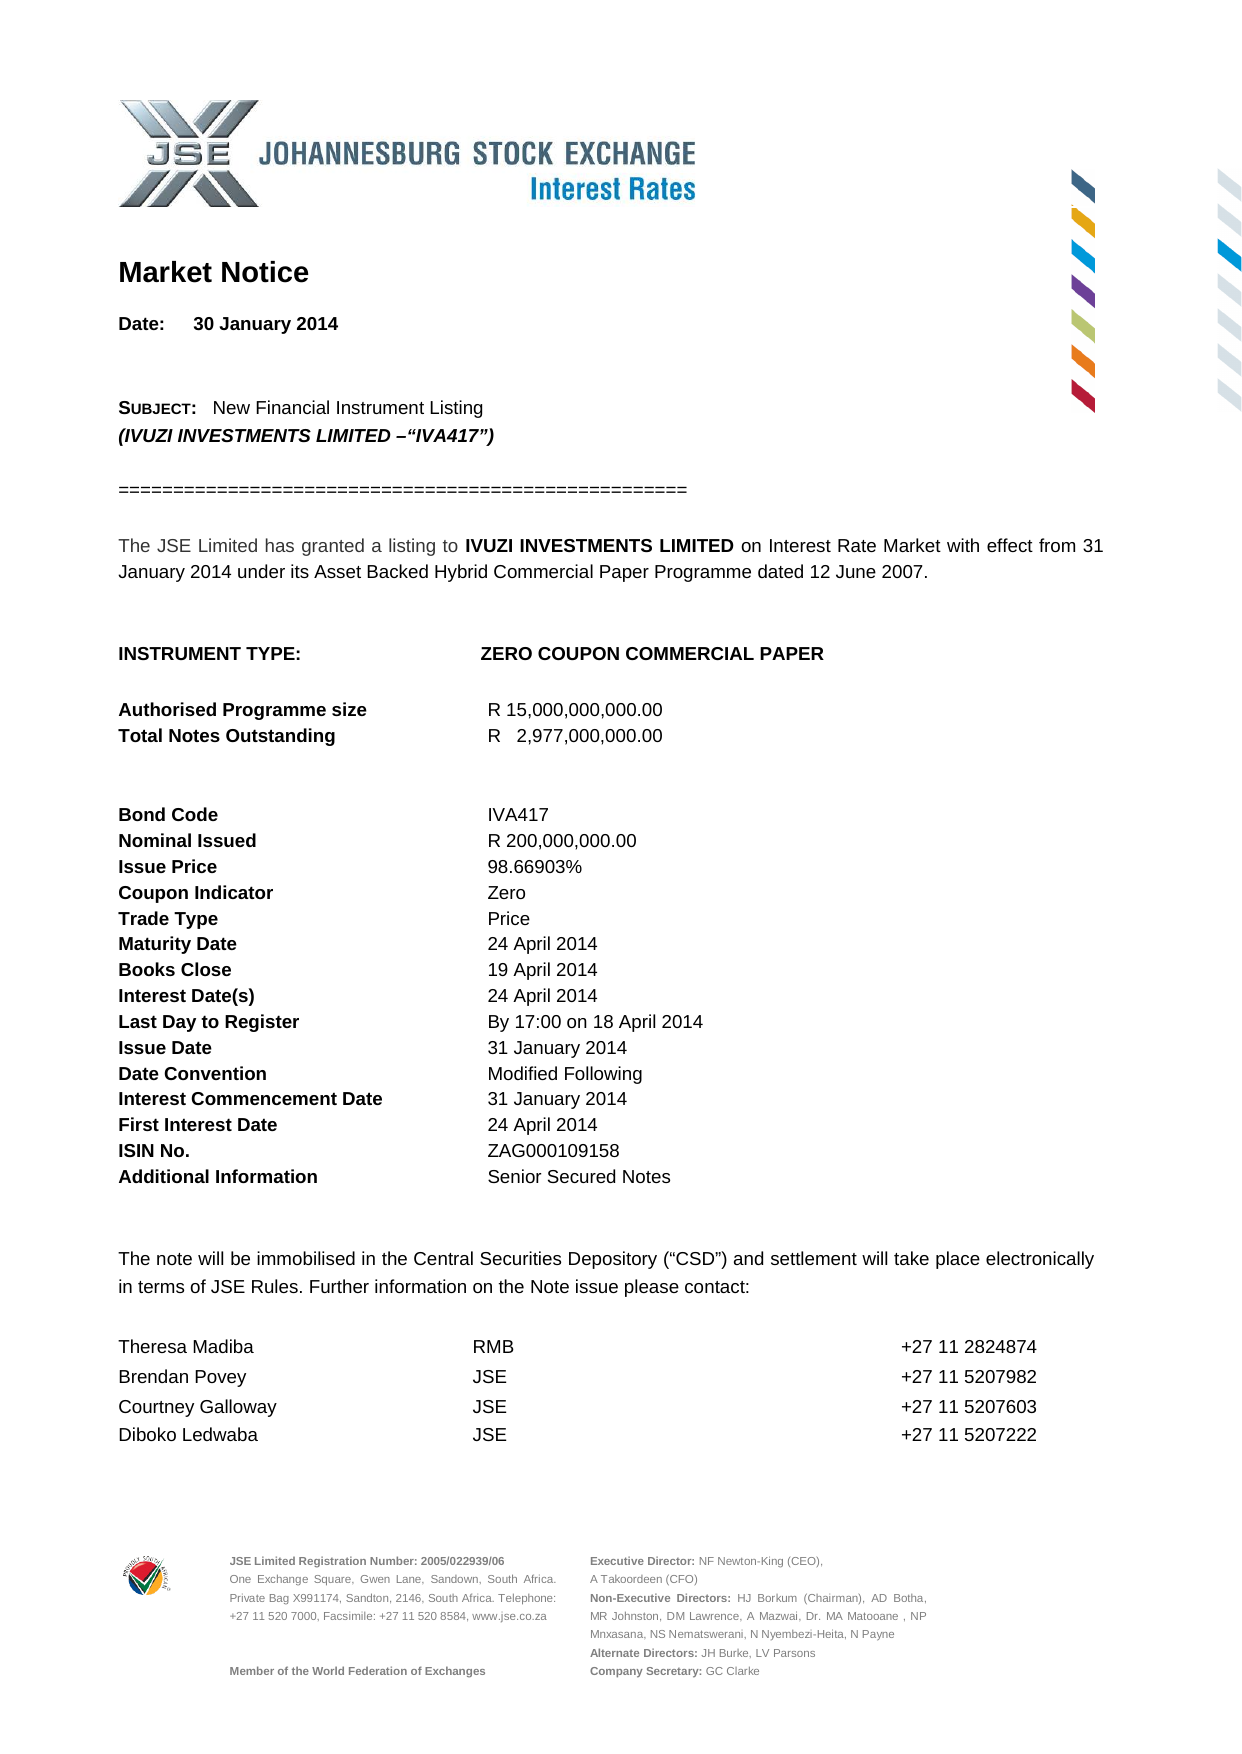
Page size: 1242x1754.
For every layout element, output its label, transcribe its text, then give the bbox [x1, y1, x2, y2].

text ==================================================== [118, 479, 1107, 500]
text Trade Type Price [118, 907, 1104, 929]
text (IVUZI INVESTMENTS LIMITED –“IVA417”) [118, 425, 1152, 446]
text Issue Date 31 January 2014 [118, 1037, 1104, 1058]
text Date: 30 January 2014 [118, 313, 1107, 334]
text Authorised Programme size R 15,000,000,000.00 [118, 698, 1104, 720]
picture [118, 100, 698, 207]
text Coupon Indicator Zero [118, 882, 1104, 903]
text Market Notice [118, 255, 1107, 289]
picture [1217, 254, 1242, 412]
text Courtney Galloway JSE +27 11 5207603 [118, 1396, 1104, 1417]
text Maturity Date 24 April 2014 [118, 933, 1104, 955]
text Interest Commencement Date 31 January 2014 [118, 1088, 1104, 1110]
text Additional Information Senior Secured Notes [118, 1166, 1104, 1187]
text Date Convention Modified Following [118, 1062, 1104, 1084]
text INSTRUMENT TYPE: ZERO COUPON COMMERCIAL PAPER [118, 642, 1105, 664]
picture [1217, 168, 1242, 256]
text Interest Date(s) 24 April 2014 [118, 985, 1104, 1006]
text The JSE Limited has granted a listing to IVUZI INVESTMENTS LIMITED on Interest Rate Market with effect from 31 January 2014 under its Asset Backed Hybrid Commercial Paper Programme dated 12 June 2007. [118, 535, 1104, 582]
text Books Close 19 April 2014 [118, 959, 1104, 981]
text Last Day to Register By 17:00 on 18 April 2014 [118, 1011, 1104, 1032]
text ISIN No. ZAG000109158 [118, 1140, 1104, 1161]
text Theresa Madiba RMB +27 11 2824874 [118, 1336, 1104, 1357]
text Bond Code IVA417 [118, 804, 1104, 826]
text Brendan Povey JSE +27 11 5207982 [118, 1366, 1104, 1387]
text Subject: New Financial Instrument Listing [118, 397, 1152, 418]
text Nominal Issued R 200,000,000.00 [118, 830, 1104, 851]
text Total Notes Outstanding R 2,977,000,000.00 [118, 724, 1161, 746]
text Issue Price 98.66903% [118, 856, 1104, 877]
text Diboko Ledwaba JSE +27 11 5207222 [118, 1424, 1104, 1446]
text First Interest Date 24 April 2014 [118, 1114, 1104, 1136]
text The note will be immobilised in the Central Securities Depository (“CSD”) and settlement will take place electronically in terms of JSE Rules. Further information on the Note issue please contact: [118, 1247, 1095, 1297]
